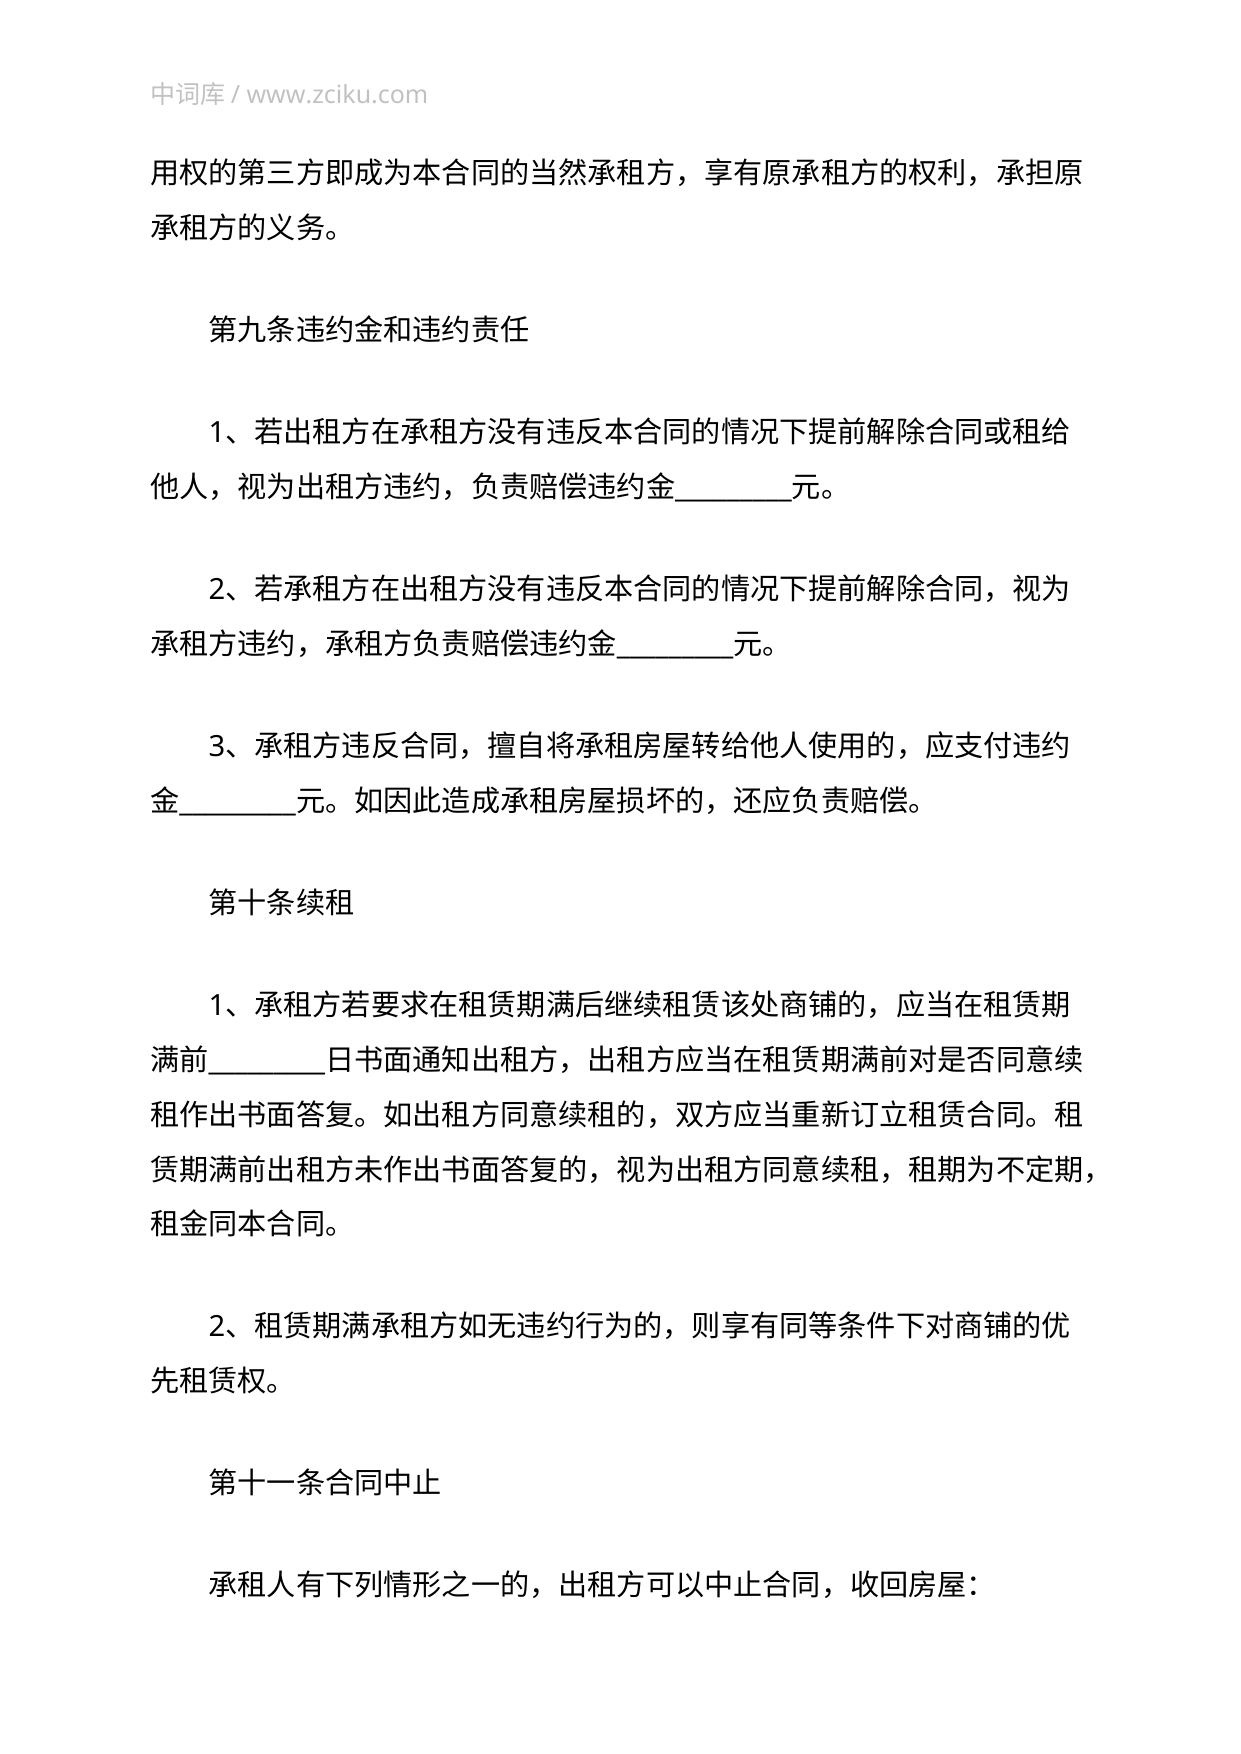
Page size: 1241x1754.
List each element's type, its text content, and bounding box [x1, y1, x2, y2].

text 承租人有下列情形之一的，出租方可以中止合同，收回房屋： [150, 1561, 1090, 1603]
text 3、承租方违反合同，擅自将承租房屋转给他人使用的，应支付违约金_________元。如因此造成承租房屋损坏的，还应负责赔偿。 [150, 722, 1090, 820]
text 1、承租方若要求在租赁期满后继续租赁该处商铺的，应当在租赁期满前_________日书面通知出租方，出租方应当在租赁期满前对是否同意续租作出书面答复。如出租方同意续租的，双方应当重新订立租赁合同。租赁期满前出租方未作出书面答复的，视为出租方同意续租，租期为不定期，租金同本合同。 [150, 981, 1090, 1243]
text 第九条违约金和违约责任 [150, 307, 1090, 349]
text 1、若出租方在承租方没有违反本合同的情况下提前解除合同或租给他人，视为出租方违约，负责赔偿违约金_________元。 [150, 408, 1090, 506]
text 第十一条合同中止 [150, 1459, 1090, 1502]
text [150, 150, 1090, 247]
text 第十条续租 [150, 879, 1090, 922]
text 2、若承租方在出租方没有违反本合同的情况下提前解除合同，视为承租方违约，承租方负责赔偿违约金_________元。 [150, 565, 1090, 663]
text 2、租赁期满承租方如无违约行为的，则享有同等条件下对商铺的优先租赁权。 [150, 1303, 1090, 1400]
